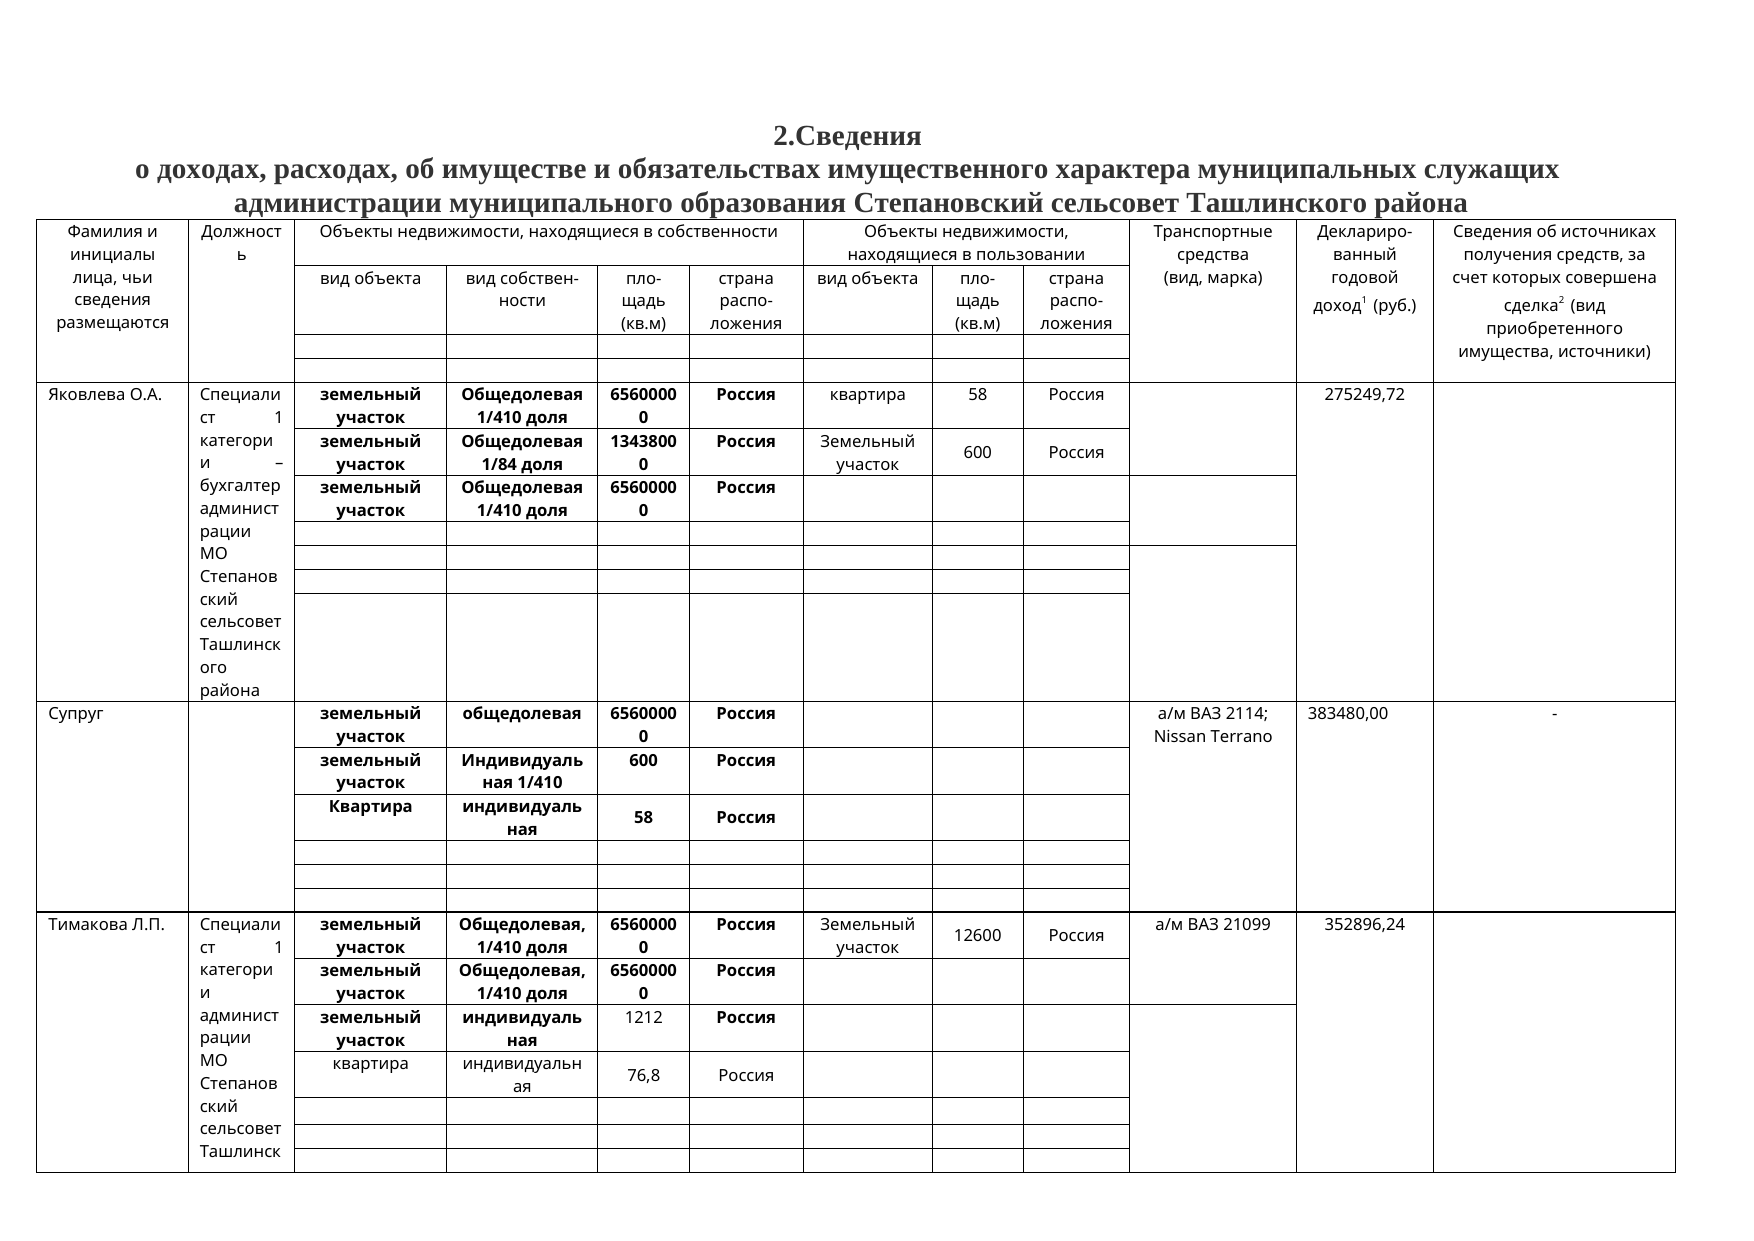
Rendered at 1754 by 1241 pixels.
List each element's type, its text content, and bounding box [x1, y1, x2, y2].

table_cell - [1434, 702, 1675, 911]
table_cell [804, 570, 932, 592]
table_header Сведения об источниках получения средств, за счет которых совершена сделка2 (вид приобретенного имущества, источники) [1434, 220, 1675, 382]
table_cell [690, 522, 803, 545]
table_cell [690, 1149, 803, 1172]
table_cell вид объекта [804, 266, 932, 334]
table_cell [1024, 522, 1129, 545]
table_cell [804, 476, 932, 521]
table_cell индивидуальная [447, 1052, 597, 1097]
table_cell Специалист 1 категории –бухгалтер администрации МО Степановский сельсовет Ташлинского района [189, 383, 294, 701]
table_cell Россия [690, 429, 803, 475]
table_cell [804, 841, 932, 864]
table_cell [1130, 1005, 1296, 1172]
table_cell [1024, 1125, 1129, 1148]
table_cell [1434, 913, 1675, 1172]
table_cell [189, 702, 294, 911]
table_cell Индивидуальная 1/410 [447, 748, 597, 794]
table_cell [447, 1098, 597, 1124]
table_cell [690, 570, 803, 592]
table_cell квартира [295, 1052, 446, 1097]
table_cell Общедолевая 1/84 доля [447, 429, 597, 475]
table_cell Россия [1024, 429, 1129, 475]
table_cell [690, 1125, 803, 1148]
table_cell 65600000 [598, 383, 689, 428]
table_cell [804, 702, 932, 747]
table_cell 65600000 [598, 702, 689, 747]
table_cell [933, 865, 1023, 888]
table_cell 383480,00 [1297, 702, 1433, 911]
table_cell [1024, 702, 1129, 747]
table_cell [295, 594, 446, 701]
table_cell [804, 1052, 932, 1097]
table_cell [804, 748, 932, 794]
table_cell [598, 335, 689, 358]
table_cell [1024, 359, 1129, 382]
table_cell [598, 841, 689, 864]
table_cell [804, 335, 932, 358]
table_cell Россия [690, 1005, 803, 1051]
table_cell земельный участок [295, 429, 446, 475]
text о доходах, расходах, об имуществе и обязательствах имущественного характера муниципальных служащих [59, 152, 1636, 185]
table_cell Россия [690, 913, 803, 958]
table_cell [933, 570, 1023, 592]
table_cell [598, 546, 689, 569]
table_cell Россия [690, 748, 803, 794]
table_cell Россия [690, 476, 803, 521]
table_cell [804, 795, 932, 840]
table_cell [690, 865, 803, 888]
table_cell земельный участок [295, 476, 446, 521]
table_cell [295, 359, 446, 382]
table_cell [598, 1149, 689, 1172]
table_cell [690, 594, 803, 701]
table_cell [295, 1149, 446, 1172]
table_cell [447, 335, 597, 358]
table_cell [1024, 841, 1129, 864]
table_cell [1024, 1052, 1129, 1097]
table_cell Земельный участок [804, 429, 932, 475]
table_cell вид объекта [295, 266, 446, 334]
table_cell [447, 841, 597, 864]
table_header Фамилия и инициалы лица, чьи сведения размещаются [37, 220, 188, 382]
table_cell [933, 335, 1023, 358]
table_header Объекты недвижимости, находящиеся в пользовании [804, 220, 1129, 265]
table_cell [933, 959, 1023, 1004]
table_cell [598, 570, 689, 592]
table_cell [933, 359, 1023, 382]
table_cell [933, 546, 1023, 569]
table_cell Россия [690, 795, 803, 840]
table_cell Общедолевая, 1/410 доля [447, 959, 597, 1004]
table_cell [1024, 1098, 1129, 1124]
table_cell [933, 1052, 1023, 1097]
table_cell 600 [933, 429, 1023, 475]
table_cell [933, 889, 1023, 911]
table_header Деклариро-ванный годовой доход1 (руб.) [1297, 220, 1433, 382]
table_cell 1212 [598, 1005, 689, 1051]
table_cell [933, 522, 1023, 545]
table_cell [804, 1005, 932, 1051]
table_cell а/м ВАЗ 21099 [1130, 913, 1296, 1004]
table_cell 65600000 [598, 476, 689, 521]
table_cell [598, 1125, 689, 1148]
table_cell [804, 359, 932, 382]
table_cell пло-щадь (кв.м) [598, 266, 689, 334]
table_cell Тимакова Л.П. [37, 913, 188, 1172]
table_cell [447, 522, 597, 545]
table_cell вид собствен-ности [447, 266, 597, 334]
table_cell [598, 865, 689, 888]
table_cell [1024, 546, 1129, 569]
table_cell [804, 1149, 932, 1172]
table_cell 12600 [933, 913, 1023, 958]
table_cell Земельный участок [804, 913, 932, 958]
table_cell [598, 594, 689, 701]
table_cell 65600000 [598, 913, 689, 958]
text администрации муниципального образования Степановский сельсовет Ташлинского района [59, 185, 1636, 219]
table_cell [804, 1125, 932, 1148]
table_cell [295, 1098, 446, 1124]
table_cell [295, 1125, 446, 1148]
table_cell [804, 865, 932, 888]
table_cell [295, 570, 446, 592]
table_cell страна распо-ложения [1024, 266, 1129, 334]
table_cell 76,8 [598, 1052, 689, 1097]
table_cell [1434, 383, 1675, 701]
table_header Транспортные средства (вид, марка) [1130, 220, 1296, 382]
table_cell [1024, 476, 1129, 521]
table_cell [933, 702, 1023, 747]
table_cell Россия [690, 959, 803, 1004]
table_cell Россия [690, 702, 803, 747]
table_cell [1024, 959, 1129, 1004]
table_cell [1130, 476, 1296, 545]
table_cell [690, 335, 803, 358]
text 2.Сведения [59, 118, 1636, 152]
table_cell [690, 1098, 803, 1124]
table_cell [933, 841, 1023, 864]
table_header Объекты недвижимости, находящиеся в собственности [295, 220, 803, 265]
table_cell [447, 359, 597, 382]
table_cell [447, 889, 597, 911]
table_cell земельный участок [295, 383, 446, 428]
table_cell [295, 865, 446, 888]
table_cell квартира [804, 383, 932, 428]
table_cell [598, 1098, 689, 1124]
table_cell пло-щадь (кв.м) [933, 266, 1023, 334]
table_cell [598, 359, 689, 382]
table_cell [933, 1149, 1023, 1172]
table_cell [933, 1098, 1023, 1124]
table_cell земельный участок [295, 959, 446, 1004]
table_cell общедолевая [447, 702, 597, 747]
table_cell Супруг [37, 702, 188, 911]
table_cell Общедолевая1/410 доля [447, 476, 597, 521]
table_cell 13438000 [598, 429, 689, 475]
table_cell 600 [598, 748, 689, 794]
table_cell [804, 594, 932, 701]
table_cell [1024, 335, 1129, 358]
table_cell [295, 841, 446, 864]
table_cell земельный участок [295, 1005, 446, 1051]
table_cell [804, 959, 932, 1004]
table_header Должность [189, 220, 294, 382]
table_cell земельный участок [295, 702, 446, 747]
table_cell 58 [933, 383, 1023, 428]
table_cell [1024, 1005, 1129, 1051]
table_cell [690, 546, 803, 569]
table_cell [598, 889, 689, 911]
table_cell [447, 570, 597, 592]
table_cell [447, 1149, 597, 1172]
table_cell [295, 889, 446, 911]
table_cell Россия [1024, 383, 1129, 428]
table_cell 275249,72 [1297, 383, 1433, 701]
table_cell Общедолевая 1/410 доля [447, 383, 597, 428]
table_cell [1024, 889, 1129, 911]
table_cell [1130, 546, 1296, 701]
table_cell 65600000 [598, 959, 689, 1004]
table_cell [933, 1005, 1023, 1051]
table_cell [447, 546, 597, 569]
table_cell [1024, 1149, 1129, 1172]
table_cell земельный участок [295, 748, 446, 794]
table_cell [447, 865, 597, 888]
table_cell [447, 594, 597, 701]
table_cell 58 [598, 795, 689, 840]
table_cell Россия [690, 383, 803, 428]
table_cell [933, 748, 1023, 794]
table_cell [804, 522, 932, 545]
table_cell [1024, 865, 1129, 888]
table_cell [1024, 795, 1129, 840]
table_cell [690, 841, 803, 864]
table_cell [295, 335, 446, 358]
table_cell [690, 359, 803, 382]
table_cell индивидуальная [447, 1005, 597, 1051]
table_cell Специалист 1 категории администрации МО Степановский сельсовет Ташлинского района [189, 913, 294, 1172]
table_cell [804, 1098, 932, 1124]
table_cell [1130, 383, 1296, 475]
table_cell Россия [1024, 913, 1129, 958]
table_cell а/м ВАЗ 2114; Nissan Terrano [1130, 702, 1296, 911]
table_cell [804, 546, 932, 569]
table_cell [1024, 594, 1129, 701]
table_cell [933, 594, 1023, 701]
table_cell Квартира [295, 795, 446, 840]
table_cell земельный участок [295, 913, 446, 958]
table_cell [598, 522, 689, 545]
table_cell [1024, 570, 1129, 592]
table_cell [933, 1125, 1023, 1148]
table_cell индивидуальная [447, 795, 597, 840]
table_cell Яковлева О.А. [37, 383, 188, 701]
table_cell [447, 1125, 597, 1148]
table_cell [933, 476, 1023, 521]
table_cell [1024, 748, 1129, 794]
table_cell [295, 546, 446, 569]
table_cell Общедолевая, 1/410 доля [447, 913, 597, 958]
table_cell [295, 522, 446, 545]
table_cell Россия [690, 1052, 803, 1097]
table_cell [690, 889, 803, 911]
table_cell страна распо-ложения [690, 266, 803, 334]
table_cell [933, 795, 1023, 840]
table_cell 352896,24 [1297, 913, 1433, 1172]
table_cell [804, 889, 932, 911]
